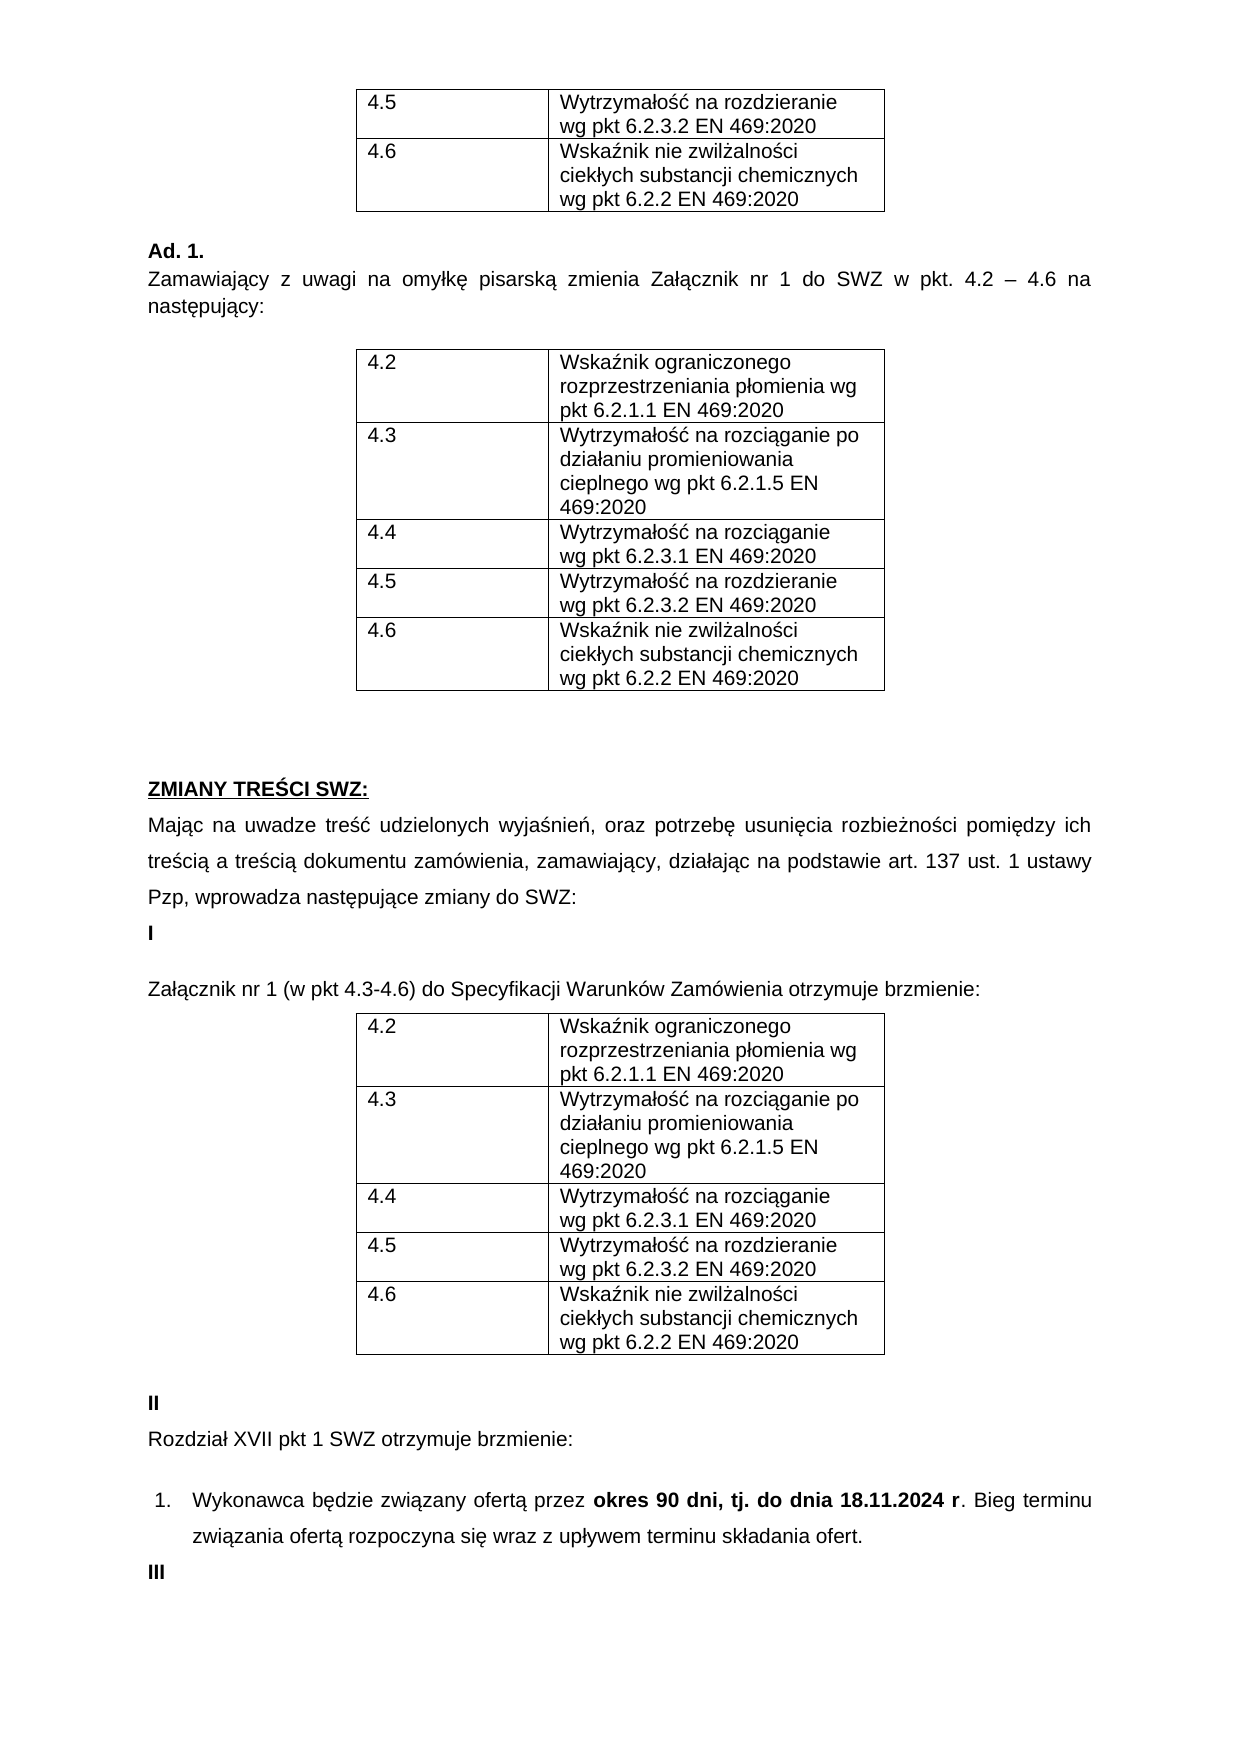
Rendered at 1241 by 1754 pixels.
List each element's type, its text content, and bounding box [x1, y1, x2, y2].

table_cell 4.5 [357, 1233, 548, 1281]
text III [148, 1559, 1093, 1583]
text Zamawiający z uwagi na omyłkę pisarską zmienia Załącznik nr 1 do SWZ w pkt. 4.2 – 4.6 na następujący: [148, 267, 1093, 318]
text II [148, 1391, 1093, 1415]
text Ad. 1. [148, 239, 1093, 263]
table_cell 4.5 [357, 569, 548, 617]
table_cell 4.5 [357, 90, 548, 138]
table_cell 4.6 [357, 1282, 548, 1354]
table_cell Wskaźnik nie zwilżalności ciekłych substancji chemicznych wg pkt 6.2.2 EN 469:2020 [549, 618, 884, 690]
table_header Wskaźnik ograniczonego rozprzestrzeniania płomienia wg pkt 6.2.1.1 EN 469:2020 [549, 350, 884, 422]
subtitle ZMIANY TREŚCI SWZ: [148, 777, 1093, 801]
list Wykonawca będzie związany ofertą przez okres 90 dni, tj. do dnia 18.11.2024 r. Bieg terminu związania ofertą rozpoczyna się wraz z upływem terminu składania ofert. [154, 1488, 1093, 1547]
table_cell 4.4 [357, 1184, 548, 1232]
table_cell Wskaźnik nie zwilżalności ciekłych substancji chemicznych wg pkt 6.2.2 EN 469:2020 [549, 1282, 884, 1354]
table_cell 4.3 [357, 423, 548, 519]
table_cell 4.6 [357, 139, 548, 211]
table_cell 4.4 [357, 520, 548, 568]
table_cell Wytrzymałość na rozciąganie po działaniu promieniowania cieplnego wg pkt 6.2.1.5 EN 469:2020 [549, 1087, 884, 1183]
table_cell Wskaźnik nie zwilżalności ciekłych substancji chemicznych wg pkt 6.2.2 EN 469:2020 [549, 139, 884, 211]
text Załącznik nr 1 (w pkt 4.3-4.6) do Specyfikacji Warunków Zamówienia otrzymuje brzmienie: [148, 977, 1093, 1001]
table_header Wskaźnik ograniczonego rozprzestrzeniania płomienia wg pkt 6.2.1.1 EN 469:2020 [549, 1014, 884, 1086]
table_header 4.2 [357, 1014, 548, 1086]
table_cell 4.3 [357, 1087, 548, 1183]
table_cell Wytrzymałość na rozdzieranie wg pkt 6.2.3.2 EN 469:2020 [549, 569, 884, 617]
table_cell Wytrzymałość na rozciąganie wg pkt 6.2.3.1 EN 469:2020 [549, 520, 884, 568]
text I [148, 920, 1093, 944]
table_cell Wytrzymałość na rozciąganie po działaniu promieniowania cieplnego wg pkt 6.2.1.5 EN 469:2020 [549, 423, 884, 519]
table_cell Wytrzymałość na rozciąganie wg pkt 6.2.3.1 EN 469:2020 [549, 1184, 884, 1232]
table_cell Wytrzymałość na rozdzieranie wg pkt 6.2.3.2 EN 469:2020 [549, 90, 884, 138]
table_header 4.2 [357, 350, 548, 422]
table_cell 4.6 [357, 618, 548, 690]
text Mając na uwadze treść udzielonych wyjaśnień, oraz potrzebę usunięcia rozbieżności pomiędzy ich treścią a treścią dokumentu zamówienia, zamawiający, działając na podstawie art. 137 ust. 1 ustawy Pzp, wprowadza następujące zmiany do SWZ: [148, 813, 1093, 908]
table_cell Wytrzymałość na rozdzieranie wg pkt 6.2.3.2 EN 469:2020 [549, 1233, 884, 1281]
text Rozdział XVII pkt 1 SWZ otrzymuje brzmienie: [148, 1427, 1093, 1451]
